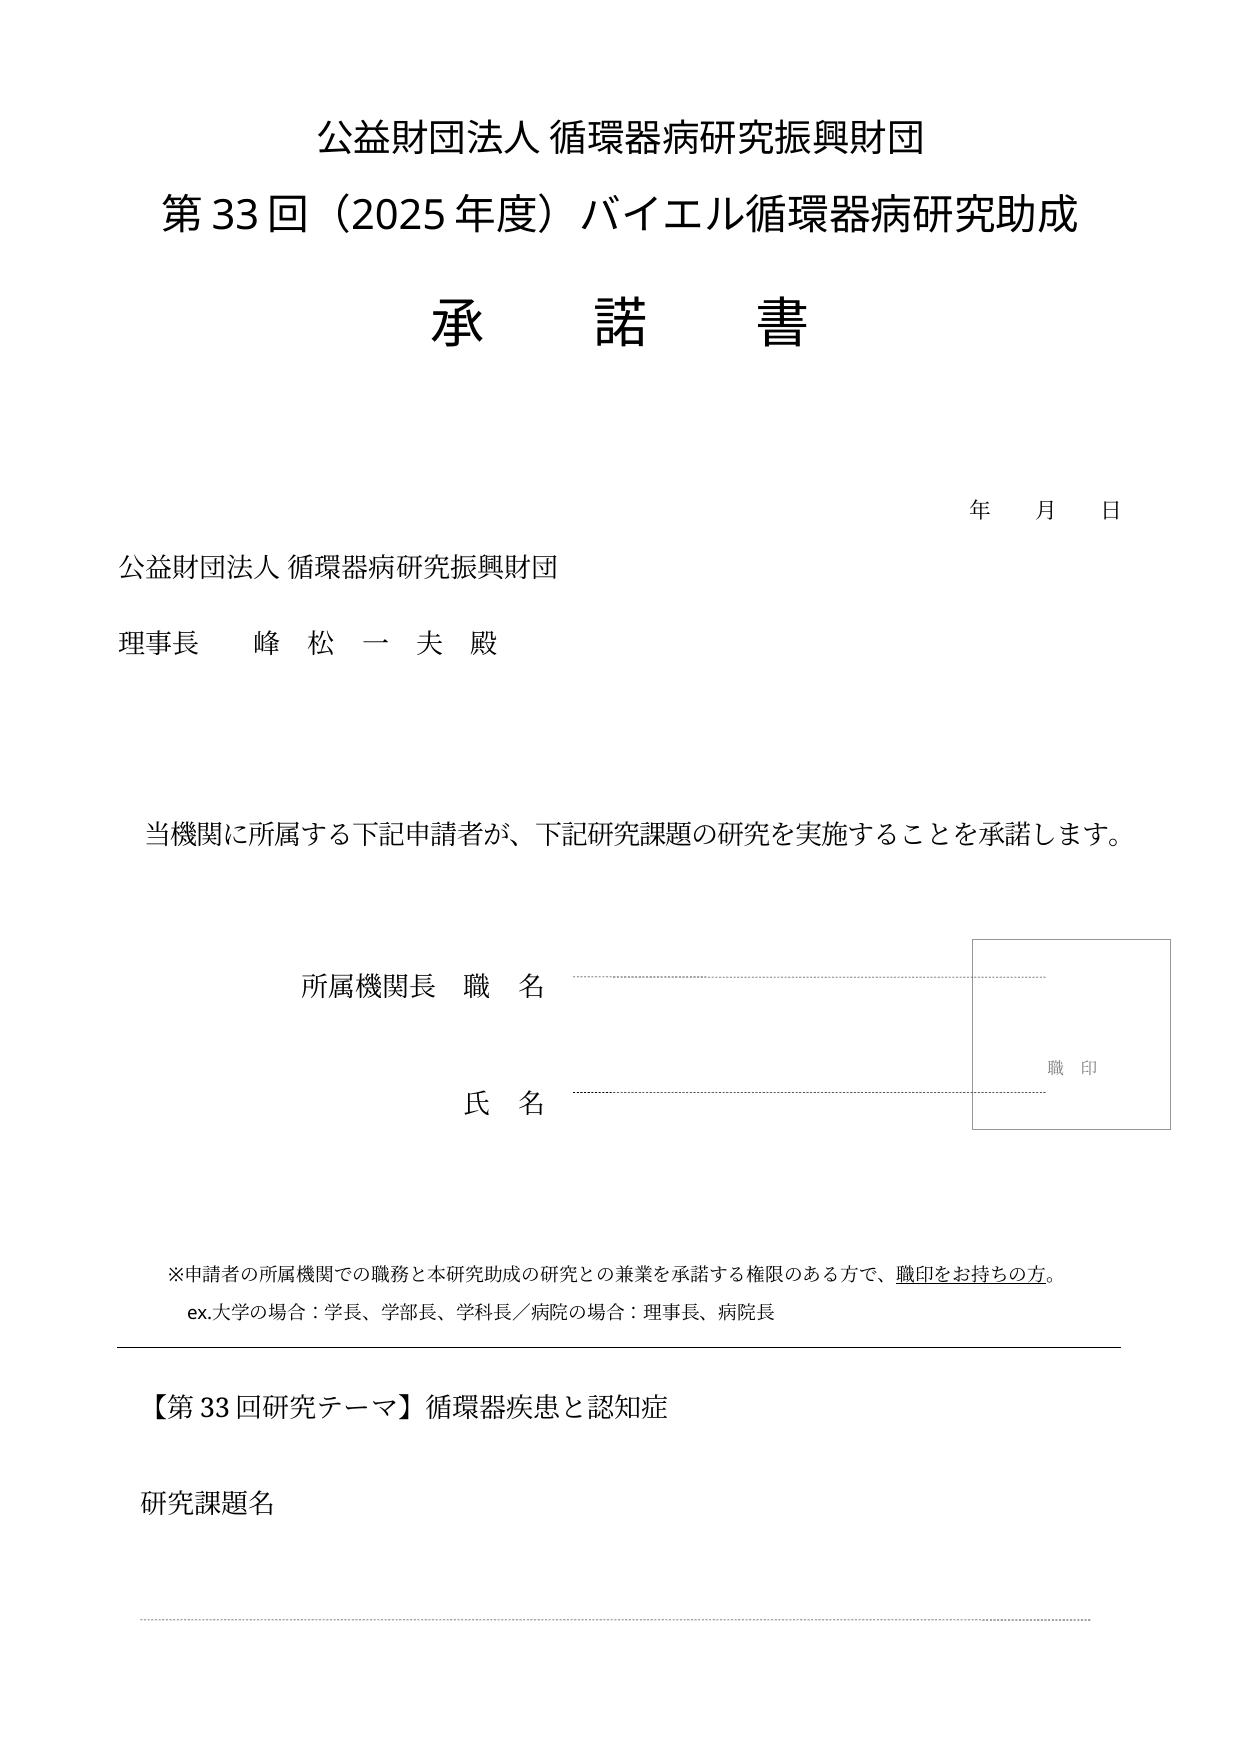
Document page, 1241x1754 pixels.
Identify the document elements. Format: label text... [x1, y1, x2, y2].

text 所属機関長 職 名 [301, 946, 1122, 1022]
text 【第33回研究テーマ】循環器疾患と認知症 [140, 1368, 1122, 1444]
text 年 月 日 [118, 490, 1122, 528]
text 公益財団法人 循環器病研究振興財団 [118, 528, 1122, 604]
text ※申請者の所属機関での職務と本研究助成の研究との兼業を承諾する権限のある方で、職印をお持ちの方。 [140, 1254, 1122, 1292]
text 第33回（2025年度）バイエル循環器病研究助成 [118, 173, 1122, 249]
text 理事長 峰 松 一 夫 殿 [118, 604, 1122, 680]
text 当機関に所属する下記申請者が、下記研究課題の研究を実施することを承諾します。 [118, 794, 1122, 870]
text 研究課題名 [140, 1463, 1122, 1539]
text ex.大学の場合：学長、学部長、学科長／病院の場合：理事長、病院長 [140, 1292, 1122, 1330]
text 承 諾 書 [118, 262, 1122, 376]
text 公益財団法人 循環器病研究振興財団 [118, 97, 1122, 173]
text 氏 名 [301, 1064, 1122, 1140]
